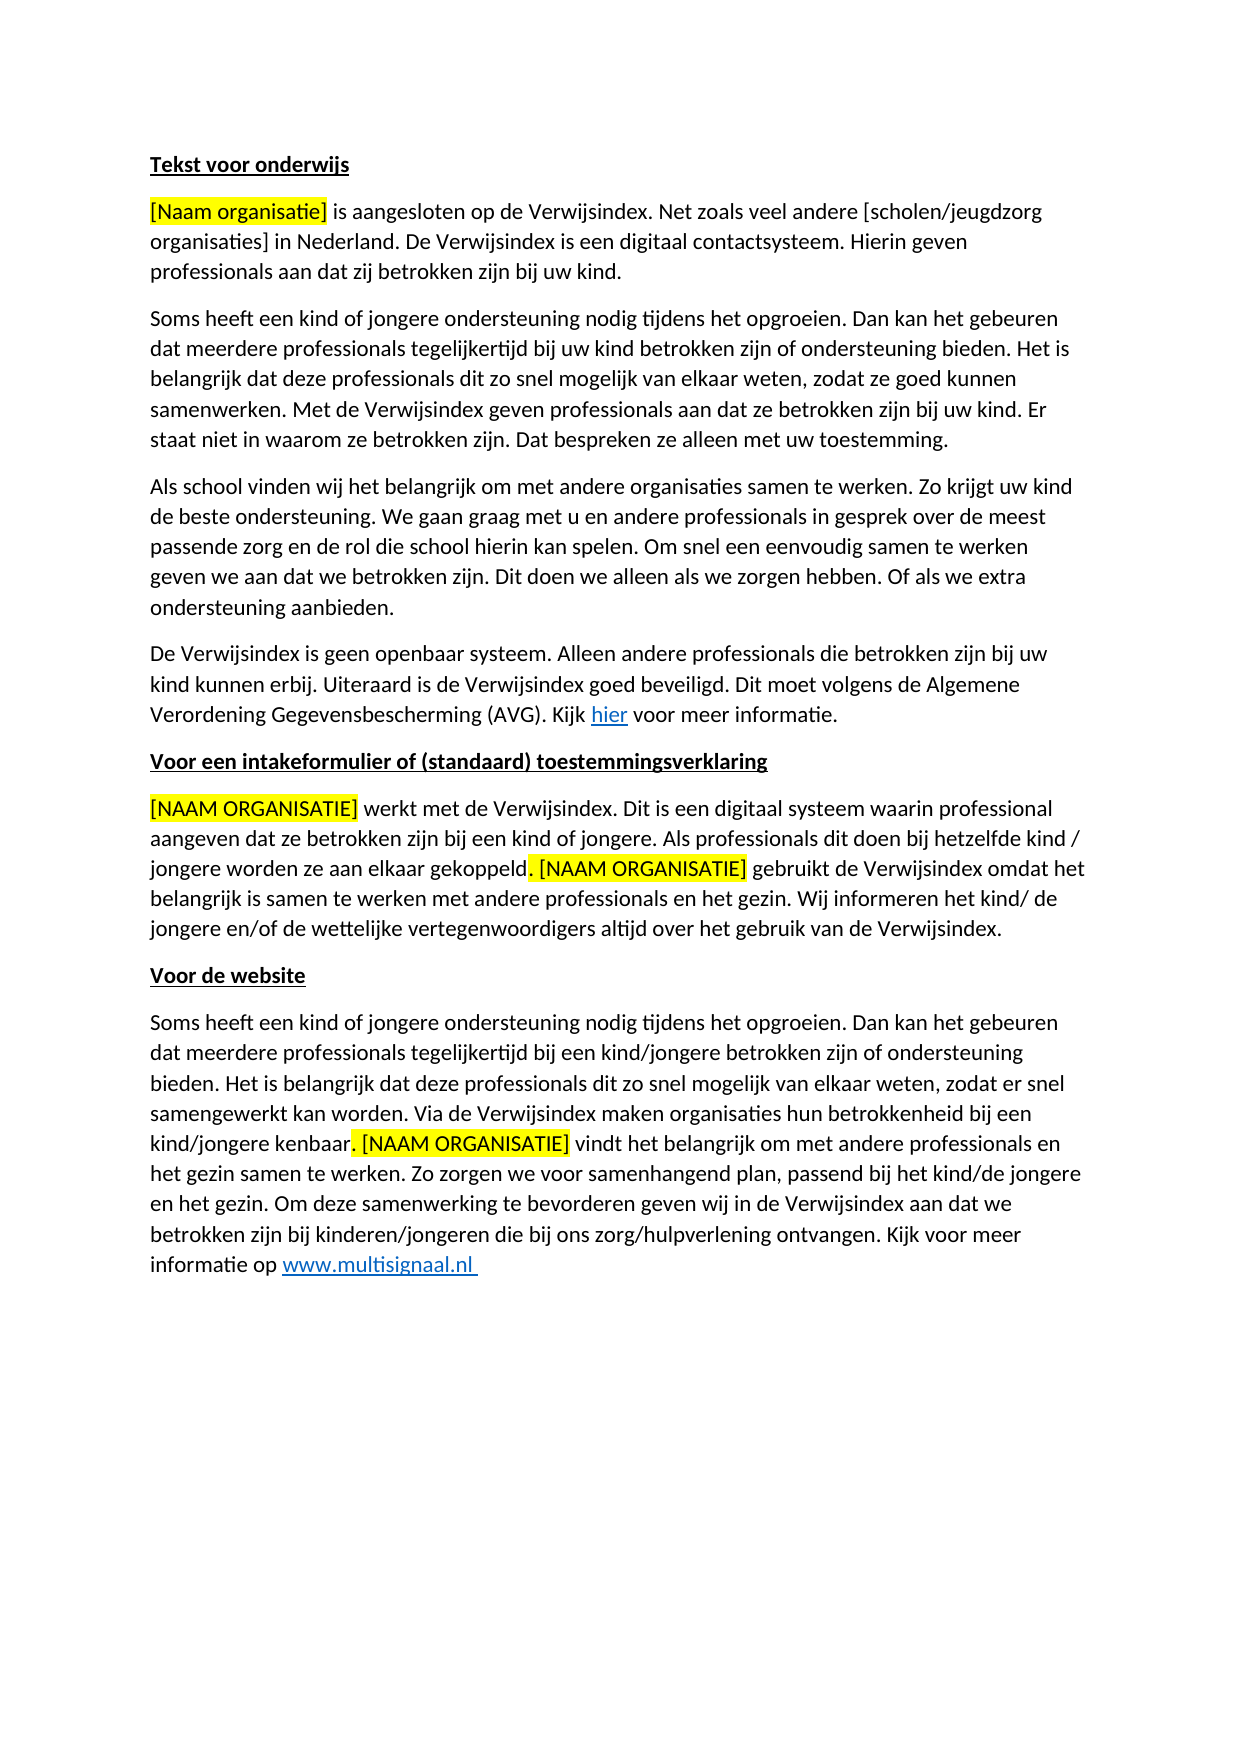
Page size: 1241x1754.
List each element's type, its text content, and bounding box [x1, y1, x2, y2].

text Soms heeft een kind of jongere ondersteuning nodig tijdens het opgroeien. Dan kan het gebeuren dat meerdere professionals tegelijkertijd bij uw kind betrokken zijn of ondersteuning bieden. Het is belangrijk dat deze professionals dit zo snel mogelijk van elkaar weten, zodat ze goed kunnen samenwerken. Met de Verwijsindex geven professionals aan dat ze betrokken zijn bij uw kind. Er staat niet in waarom ze betrokken zijn. Dat bespreken ze alleen met uw toestemming. [150, 304, 1090, 453]
text Als school vinden wij het belangrijk om met andere organisaties samen te werken. Zo krijgt uw kind de beste ondersteuning. We gaan graag met u en andere professionals in gesprek over de meest passende zorg en de rol die school hierin kan spelen. Om snel een eenvoudig samen te werken geven we aan dat we betrokken zijn. Dit doen we alleen als we zorgen hebben. Of als we extra ondersteuning aanbieden. [150, 472, 1090, 621]
text Soms heeft een kind of jongere ondersteuning nodig tijdens het opgroeien. Dan kan het gebeuren dat meerdere professionals tegelijkertijd bij een kind/jongere betrokken zijn of ondersteuning bieden. Het is belangrijk dat deze professionals dit zo snel mogelijk van elkaar weten, zodat er snel samengewerkt kan worden. Via de Verwijsindex maken organisaties hun betrokkenheid bij een kind/jongere kenbaar. [NAAM ORGANISATIE] vindt het belangrijk om met andere professionals en het gezin samen te werken. Zo zorgen we voor samenhangend plan, passend bij het kind/de jongere en het gezin. Om deze samenwerking te bevorderen geven wij in de Verwijsindex aan dat we betrokken zijn bij kinderen/jongeren die bij ons zorg/hulpverlening ontvangen. Kijk voor meer informatie op www.multisignaal.nl [150, 1008, 1090, 1278]
text Voor een intakeformulier of (standaard) toestemmingsverklaring [150, 747, 1090, 775]
text [NAAM ORGANISATIE] werkt met de Verwijsindex. Dit is een digitaal systeem waarin professional aangeven dat ze betrokken zijn bij een kind of jongere. Als professionals dit doen bij hetzelfde kind / jongere worden ze aan elkaar gekoppeld. [NAAM ORGANISATIE] gebruikt de Verwijsindex omdat het belangrijk is samen te werken met andere professionals en het gezin. Wij informeren het kind/ de jongere en/of de wettelijke vertegenwoordigers altijd over het gebruik van de Verwijsindex. [150, 794, 1090, 943]
text [Naam organisatie] is aangesloten op de Verwijsindex. Net zoals veel andere [scholen/jeugdzorg organisaties] in Nederland. De Verwijsindex is een digitaal contactsysteem. Hierin geven professionals aan dat zij betrokken zijn bij uw kind. [150, 197, 1090, 285]
text De Verwijsindex is geen openbaar systeem. Alleen andere professionals die betrokken zijn bij uw kind kunnen erbij. Uiteraard is de Verwijsindex goed beveiligd. Dit moet volgens de Algemene Verordening Gegevensbescherming (AVG). Kijk hier voor meer informatie. [150, 639, 1090, 728]
text Tekst voor onderwijs [150, 150, 1090, 178]
text Voor de website [150, 961, 1090, 989]
